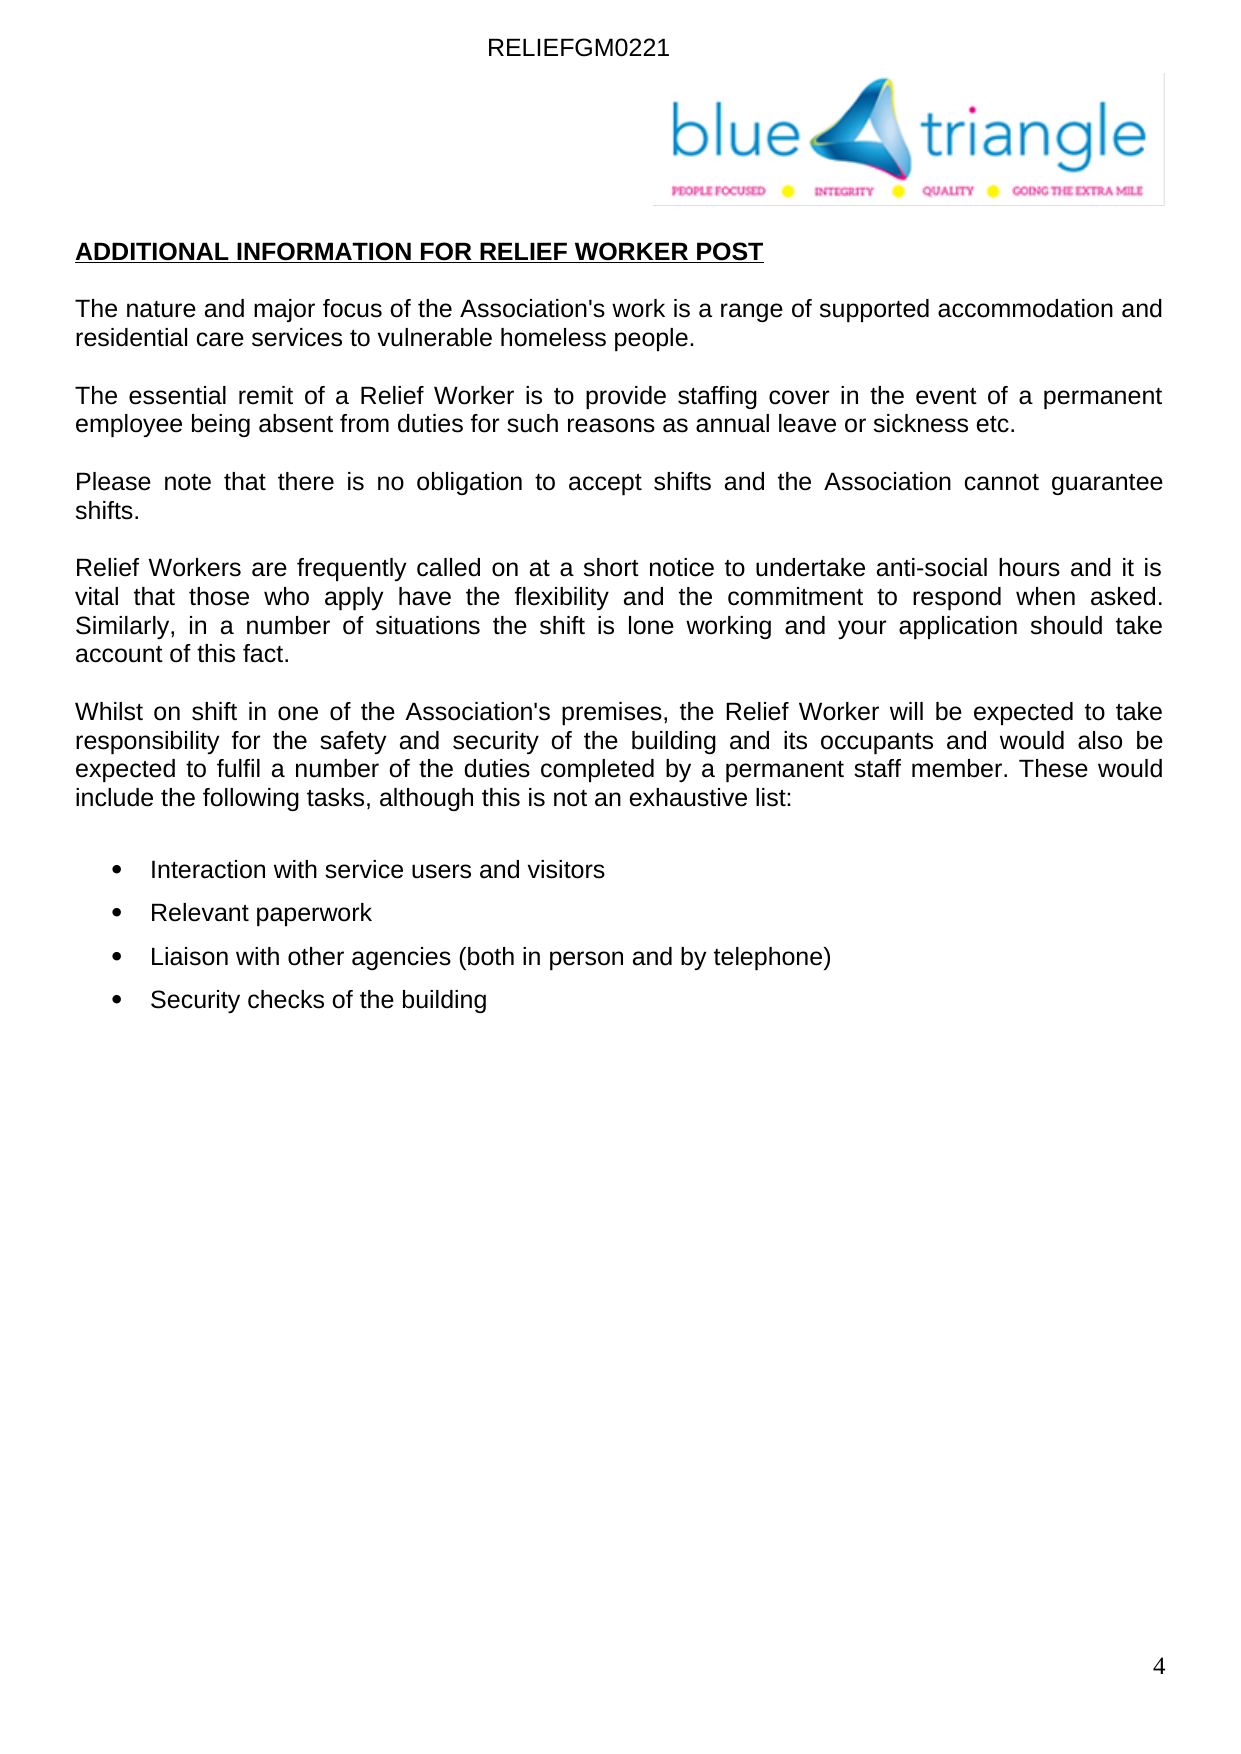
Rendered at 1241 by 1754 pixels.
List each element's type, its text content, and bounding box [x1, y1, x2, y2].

text Whilst on shift in one of the Association's premises, the Relief Worker will be expected to take responsibility for the safety and security of the building and its occupants and would also be expected to fulfil a number of the duties completed by a permanent staff member. These would include the following tasks, although this is not an exhaustive list: [75, 697, 1165, 812]
list Security checks of the building [112, 985, 1165, 1014]
text Relief Workers are frequently called on at a short notice to undertake anti-social hours and it is vital that those who apply have the flexibility and the commitment to respond when asked. Similarly, in a number of situations the shift is lone working and your application should take account of this fact. [75, 553, 1165, 668]
text ADDITIONAL INFORMATION FOR RELIEF WORKER POST [75, 237, 1165, 266]
list Interaction with service users and visitors [112, 855, 1165, 884]
text The nature and major focus of the Association's work is a range of supported accommodation and residential care services to vulnerable homeless people. [75, 294, 1165, 352]
picture [652, 73, 1166, 209]
text The essential remit of a Relief Worker is to provide staffing cover in the event of a permanent employee being absent from duties for such reasons as annual leave or sickness etc. [75, 381, 1165, 438]
list Relevant paperwork [112, 898, 1165, 927]
text Please note that there is no obligation to accept shifts and the Association cannot guarantee shifts. [75, 467, 1165, 524]
list Liaison with other agencies (both in person and by telephone) [112, 942, 1165, 970]
